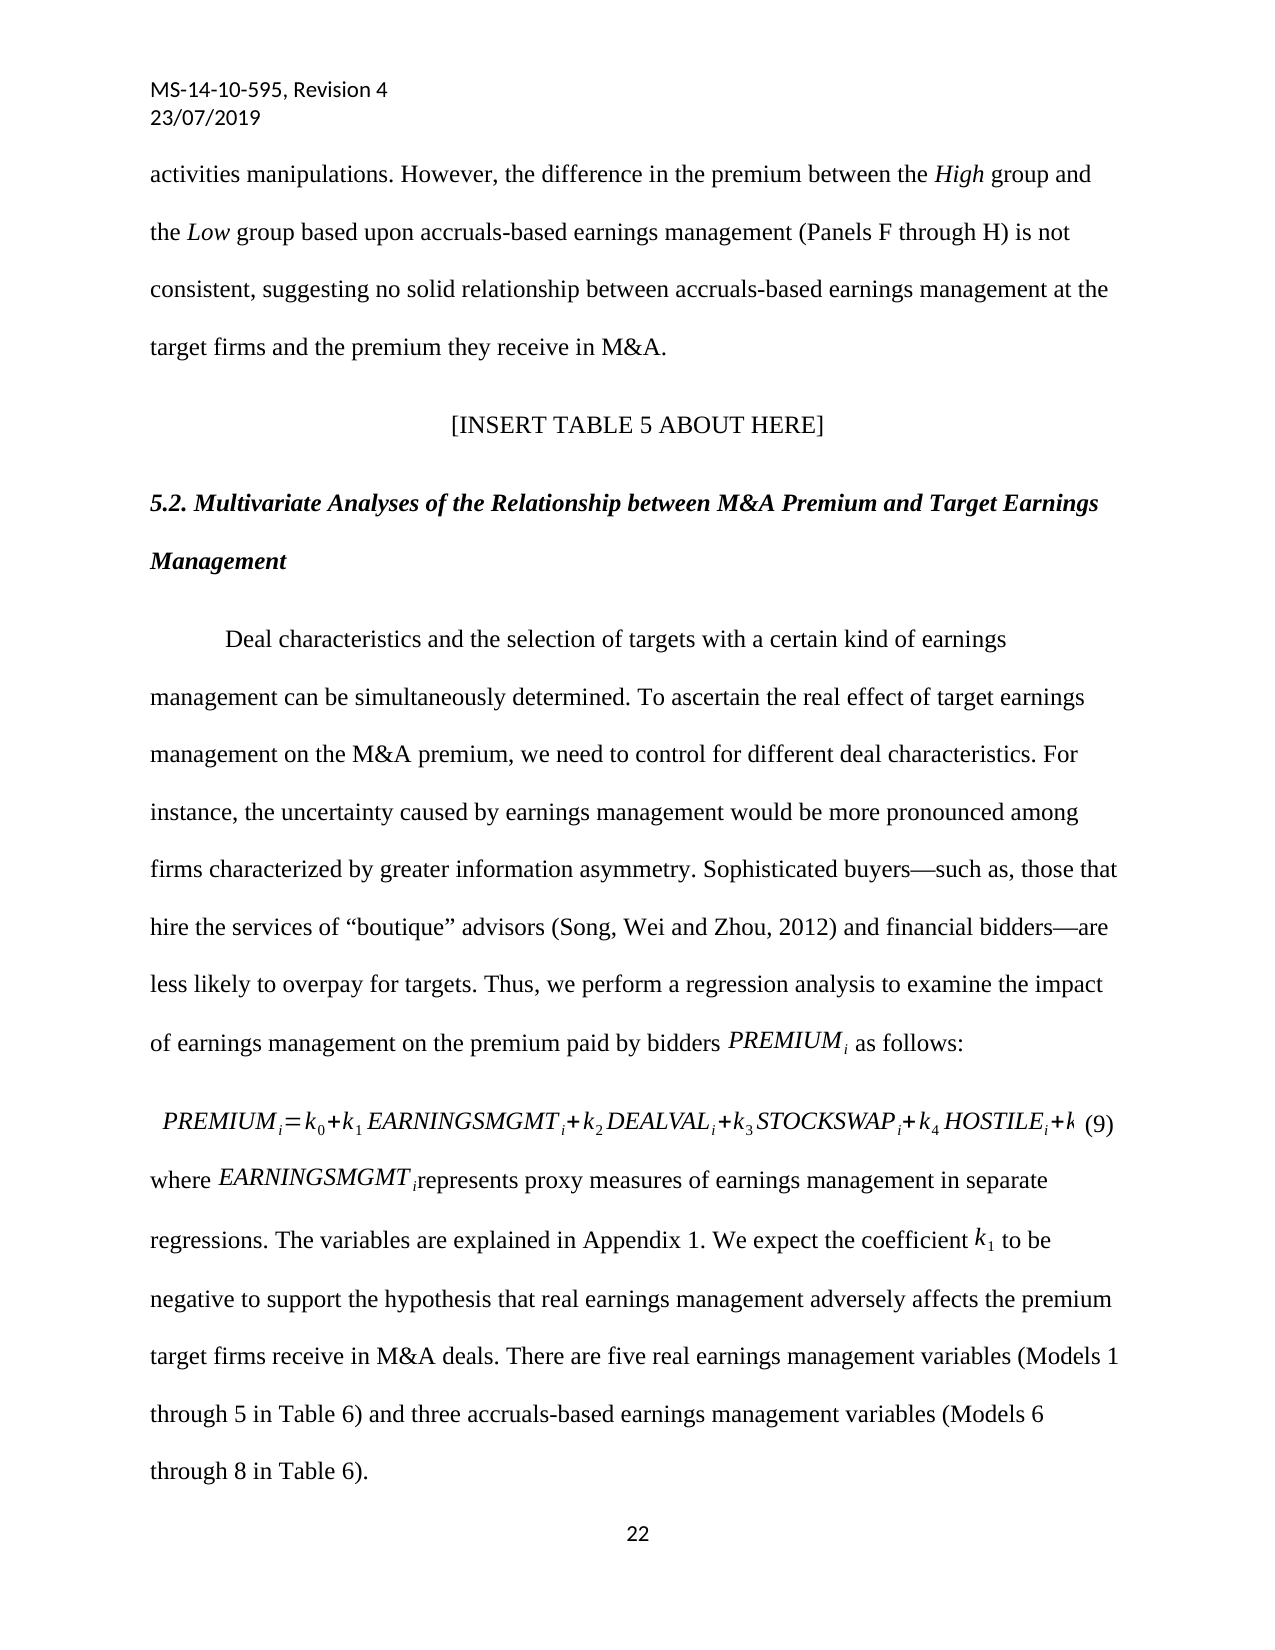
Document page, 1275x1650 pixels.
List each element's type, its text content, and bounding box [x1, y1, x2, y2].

text 5.2. Multivariate Analyses of the Relationship between M&A Premium and Target Earnings Management [150, 488, 1125, 574]
table_header (9) [1073, 1108, 1125, 1163]
text Deal characteristics and the selection of targets with a certain kind of earnings management can be simultaneously determined. To ascertain the real effect of target earnings management on the M&A premium, we need to control for different deal characteristics. For instance, the uncertainty caused by earnings management would be more pronounced among firms characterized by greater information asymmetry. Sophisticated buyers—such as, those that hire the services of “boutique” advisors (Song, Wei and Zhou, 2012) and financial bidders—are less likely to overpay for targets. Thus, we perform a regression analysis to examine the impact of earnings management on the premium paid by bidders as follows: [150, 624, 1125, 1058]
text where represents proxy measures of earnings management in separate regressions. The variables are explained in Appendix 1. We expect the coefficient to be negative to support the hypothesis that real earnings management adversely affects the premium target firms receive in M&A deals. There are five real earnings management variables (Models 1 through 5 in Table 6) and three accruals-based earnings management variables (Models 6 through 8 in Table 6). [150, 1163, 1125, 1485]
text [INSERT TABLE 5 ABOUT HERE] [150, 410, 1125, 439]
table_header [150, 1108, 1073, 1163]
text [150, 159, 1125, 360]
